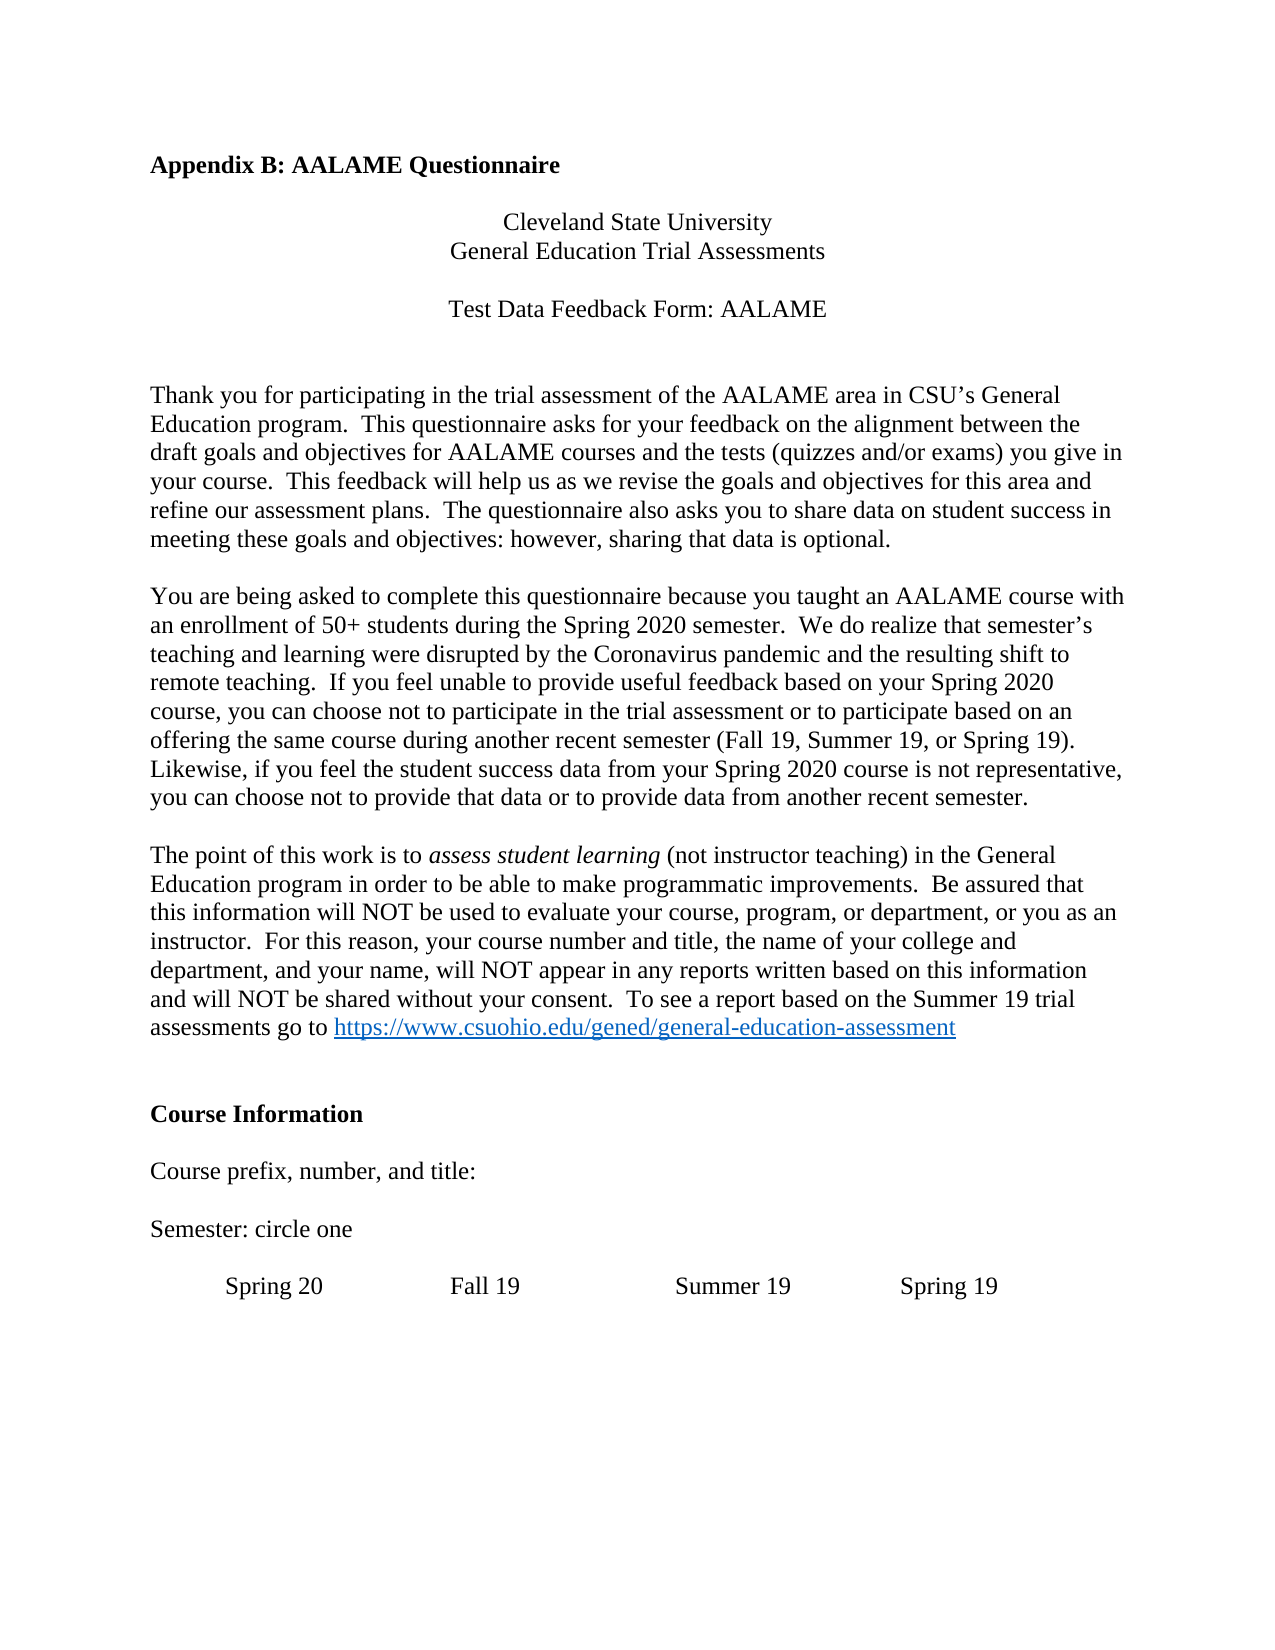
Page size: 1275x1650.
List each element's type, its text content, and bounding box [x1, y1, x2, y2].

text Appendix B: AALAME Questionnaire [150, 150, 1125, 179]
text The point of this work is to assess student learning (not instructor teaching) in the General Education program in order to be able to make programmatic improvements. Be assured that this information will NOT be used to evaluate your course, program, or department, or you as an instructor. For this reason, your course number and title, the name of your college and department, and your name, will NOT appear in any reports written based on this information and will NOT be shared without your consent. To see a report based on the Summer 19 trial assessments go to https://www.csuohio.edu/gened/general-education-assessment [150, 840, 1125, 1041]
text Semester: circle one [150, 1214, 1125, 1242]
text Cleveland State University [150, 207, 1125, 236]
text Course Information [150, 1099, 1125, 1127]
text Thank you for participating in the trial assessment of the AALAME area in CSU’s General Education program. This questionnaire asks for your feedback on the alignment between the draft goals and objectives for AALAME courses and the tests (quizzes and/or exams) you give in your course. This feedback will help us as we revise the goals and objectives for this area and refine our assessment plans. The questionnaire also asks you to share data on student success in meeting these goals and objectives: however, sharing that data is optional. [150, 380, 1125, 552]
text Test Data Feedback Form: AALAME [150, 294, 1125, 322]
text Course prefix, number, and title: [150, 1156, 1125, 1185]
text Spring 20 Fall 19 Summer 19 Spring 19 [150, 1271, 1125, 1300]
text General Education Trial Assessments [150, 236, 1125, 265]
text You are being asked to complete this questionnaire because you taught an AALAME course with an enrollment of 50+ students during the Spring 2020 semester. We do realize that semester’s teaching and learning were disrupted by the Coronavirus pandemic and the resulting shift to remote teaching. If you feel unable to provide useful feedback based on your Spring 2020 course, you can choose not to participate in the trial assessment or to participate based on an offering the same course during another recent semester (Fall 19, Summer 19, or Spring 19). Likewise, if you feel the student success data from your Spring 2020 course is not representative, you can choose not to provide that data or to provide data from another recent semester. [150, 581, 1125, 811]
